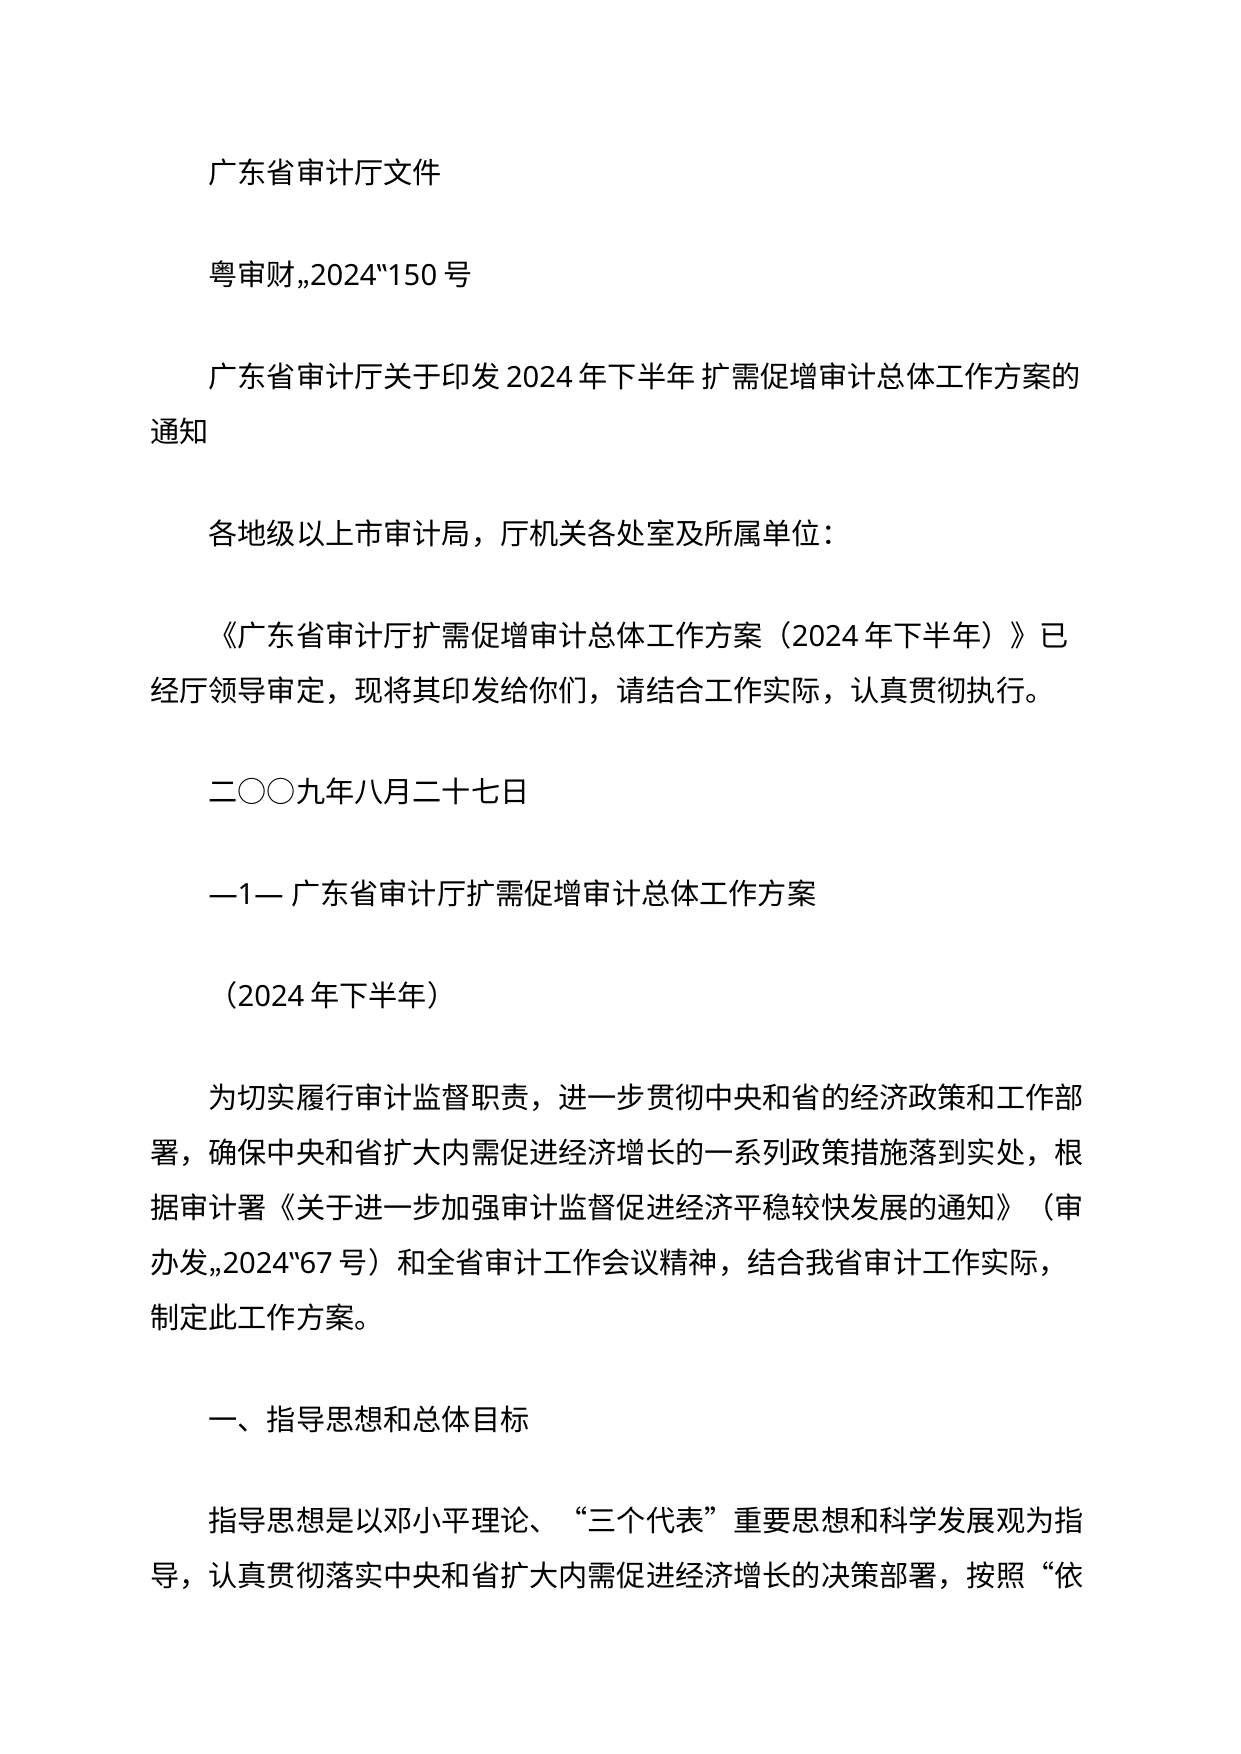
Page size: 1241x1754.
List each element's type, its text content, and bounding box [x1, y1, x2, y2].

text 广东省审计厅文件 [150, 150, 1090, 192]
text 粤审财„2024‟150号 [150, 252, 1090, 294]
text 一、指导思想和总体目标 [150, 1396, 1090, 1438]
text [150, 1498, 1090, 1595]
text 《广东省审计厅扩需促增审计总体工作方案（2024年下半年）》已经厅领导审定，现将其印发给你们，请结合工作实际，认真贯彻执行。 [150, 612, 1090, 709]
text 各地级以上市审计局，厅机关各处室及所属单位： [150, 511, 1090, 553]
text （2024年下半年） [150, 973, 1090, 1015]
text 广东省审计厅关于印发2024年下半年 扩需促增审计总体工作方案的通知 [150, 354, 1090, 451]
text —1— 广东省审计厅扩需促增审计总体工作方案 [150, 871, 1090, 913]
text 二○○九年八月二十七日 [150, 769, 1090, 811]
text 为切实履行审计监督职责，进一步贯彻中央和省的经济政策和工作部署，确保中央和省扩大内需促进经济增长的一系列政策措施落到实处，根据审计署《关于进一步加强审计监督促进经济平稳较快发展的通知》（审办发„2024‟67号）和全省审计工作会议精神，结合我省审计工作实际，制定此工作方案。 [150, 1075, 1090, 1337]
